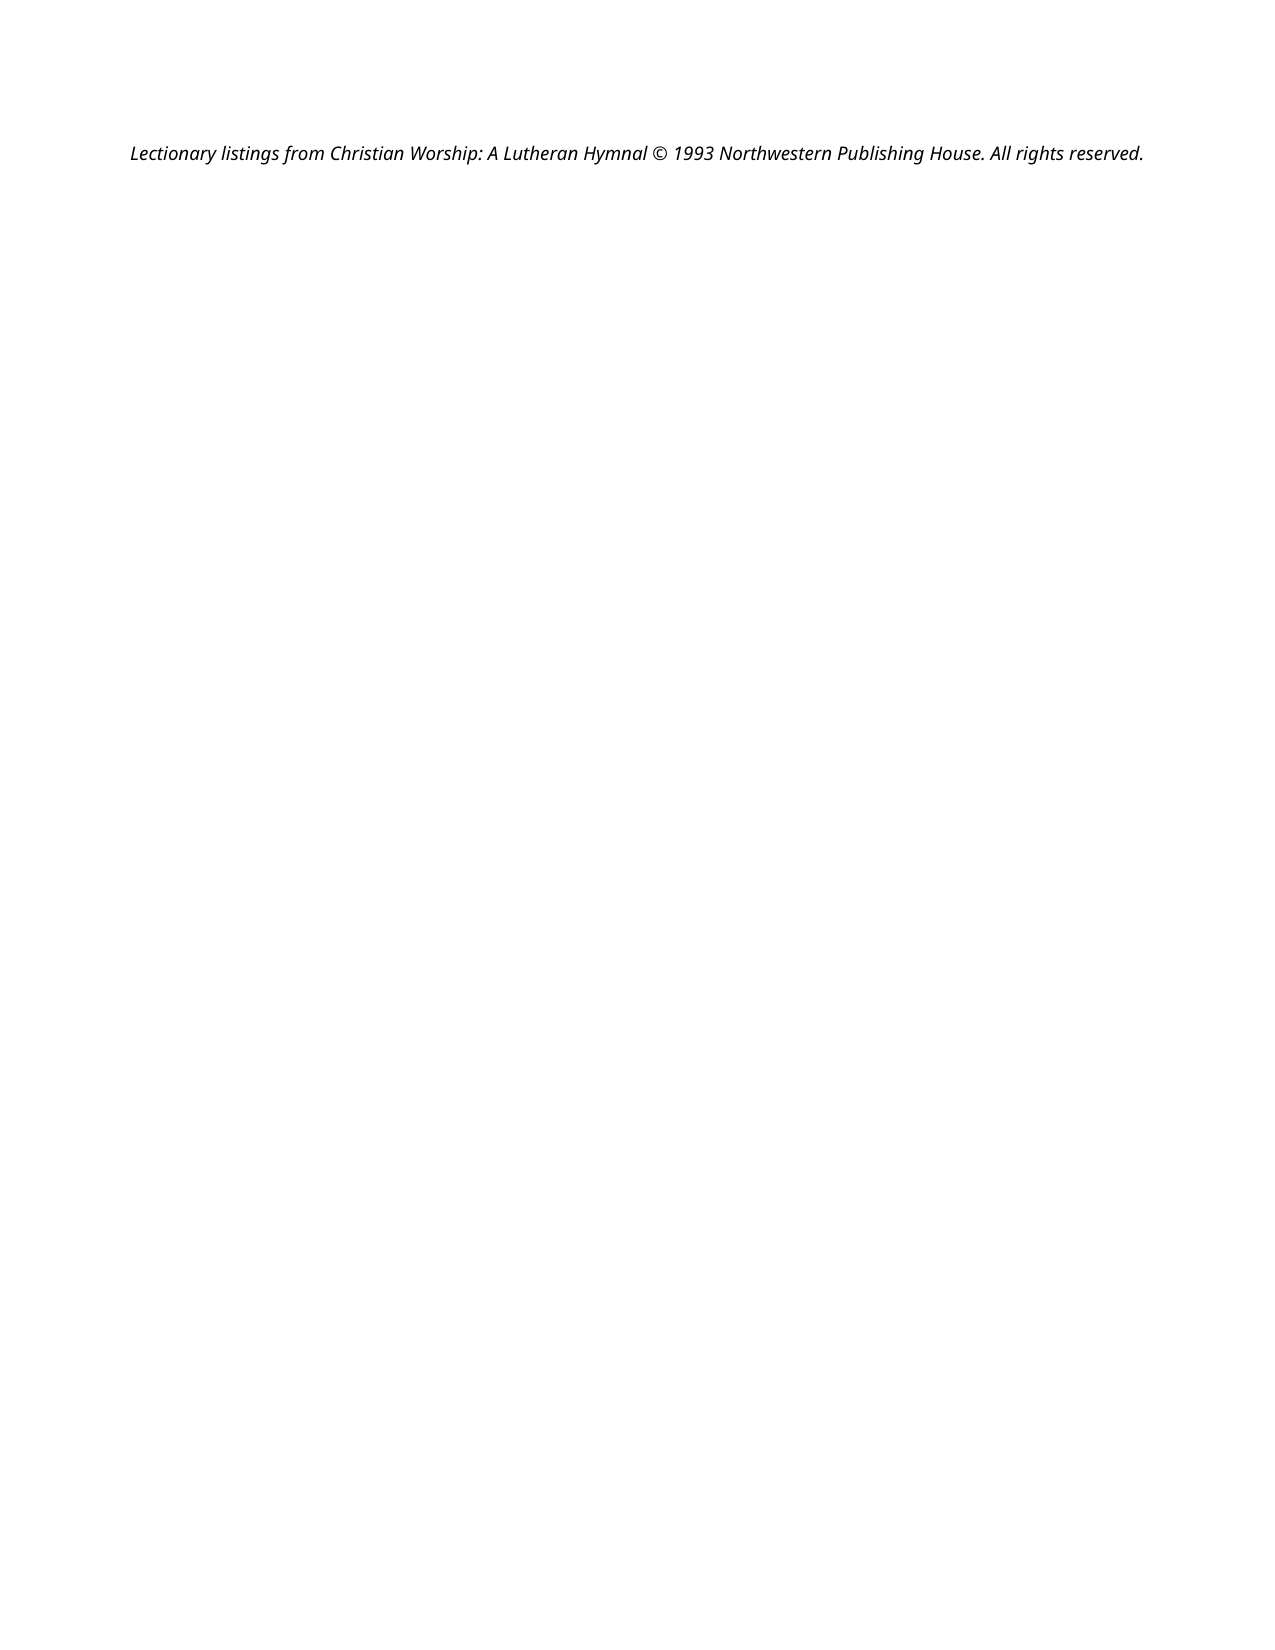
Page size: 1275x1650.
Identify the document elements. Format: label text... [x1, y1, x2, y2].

text Lectionary listings from Christian Worship: A Lutheran Hymnal © 1993 Northwestern Publishing House. All rights reserved. [112, 140, 1162, 166]
